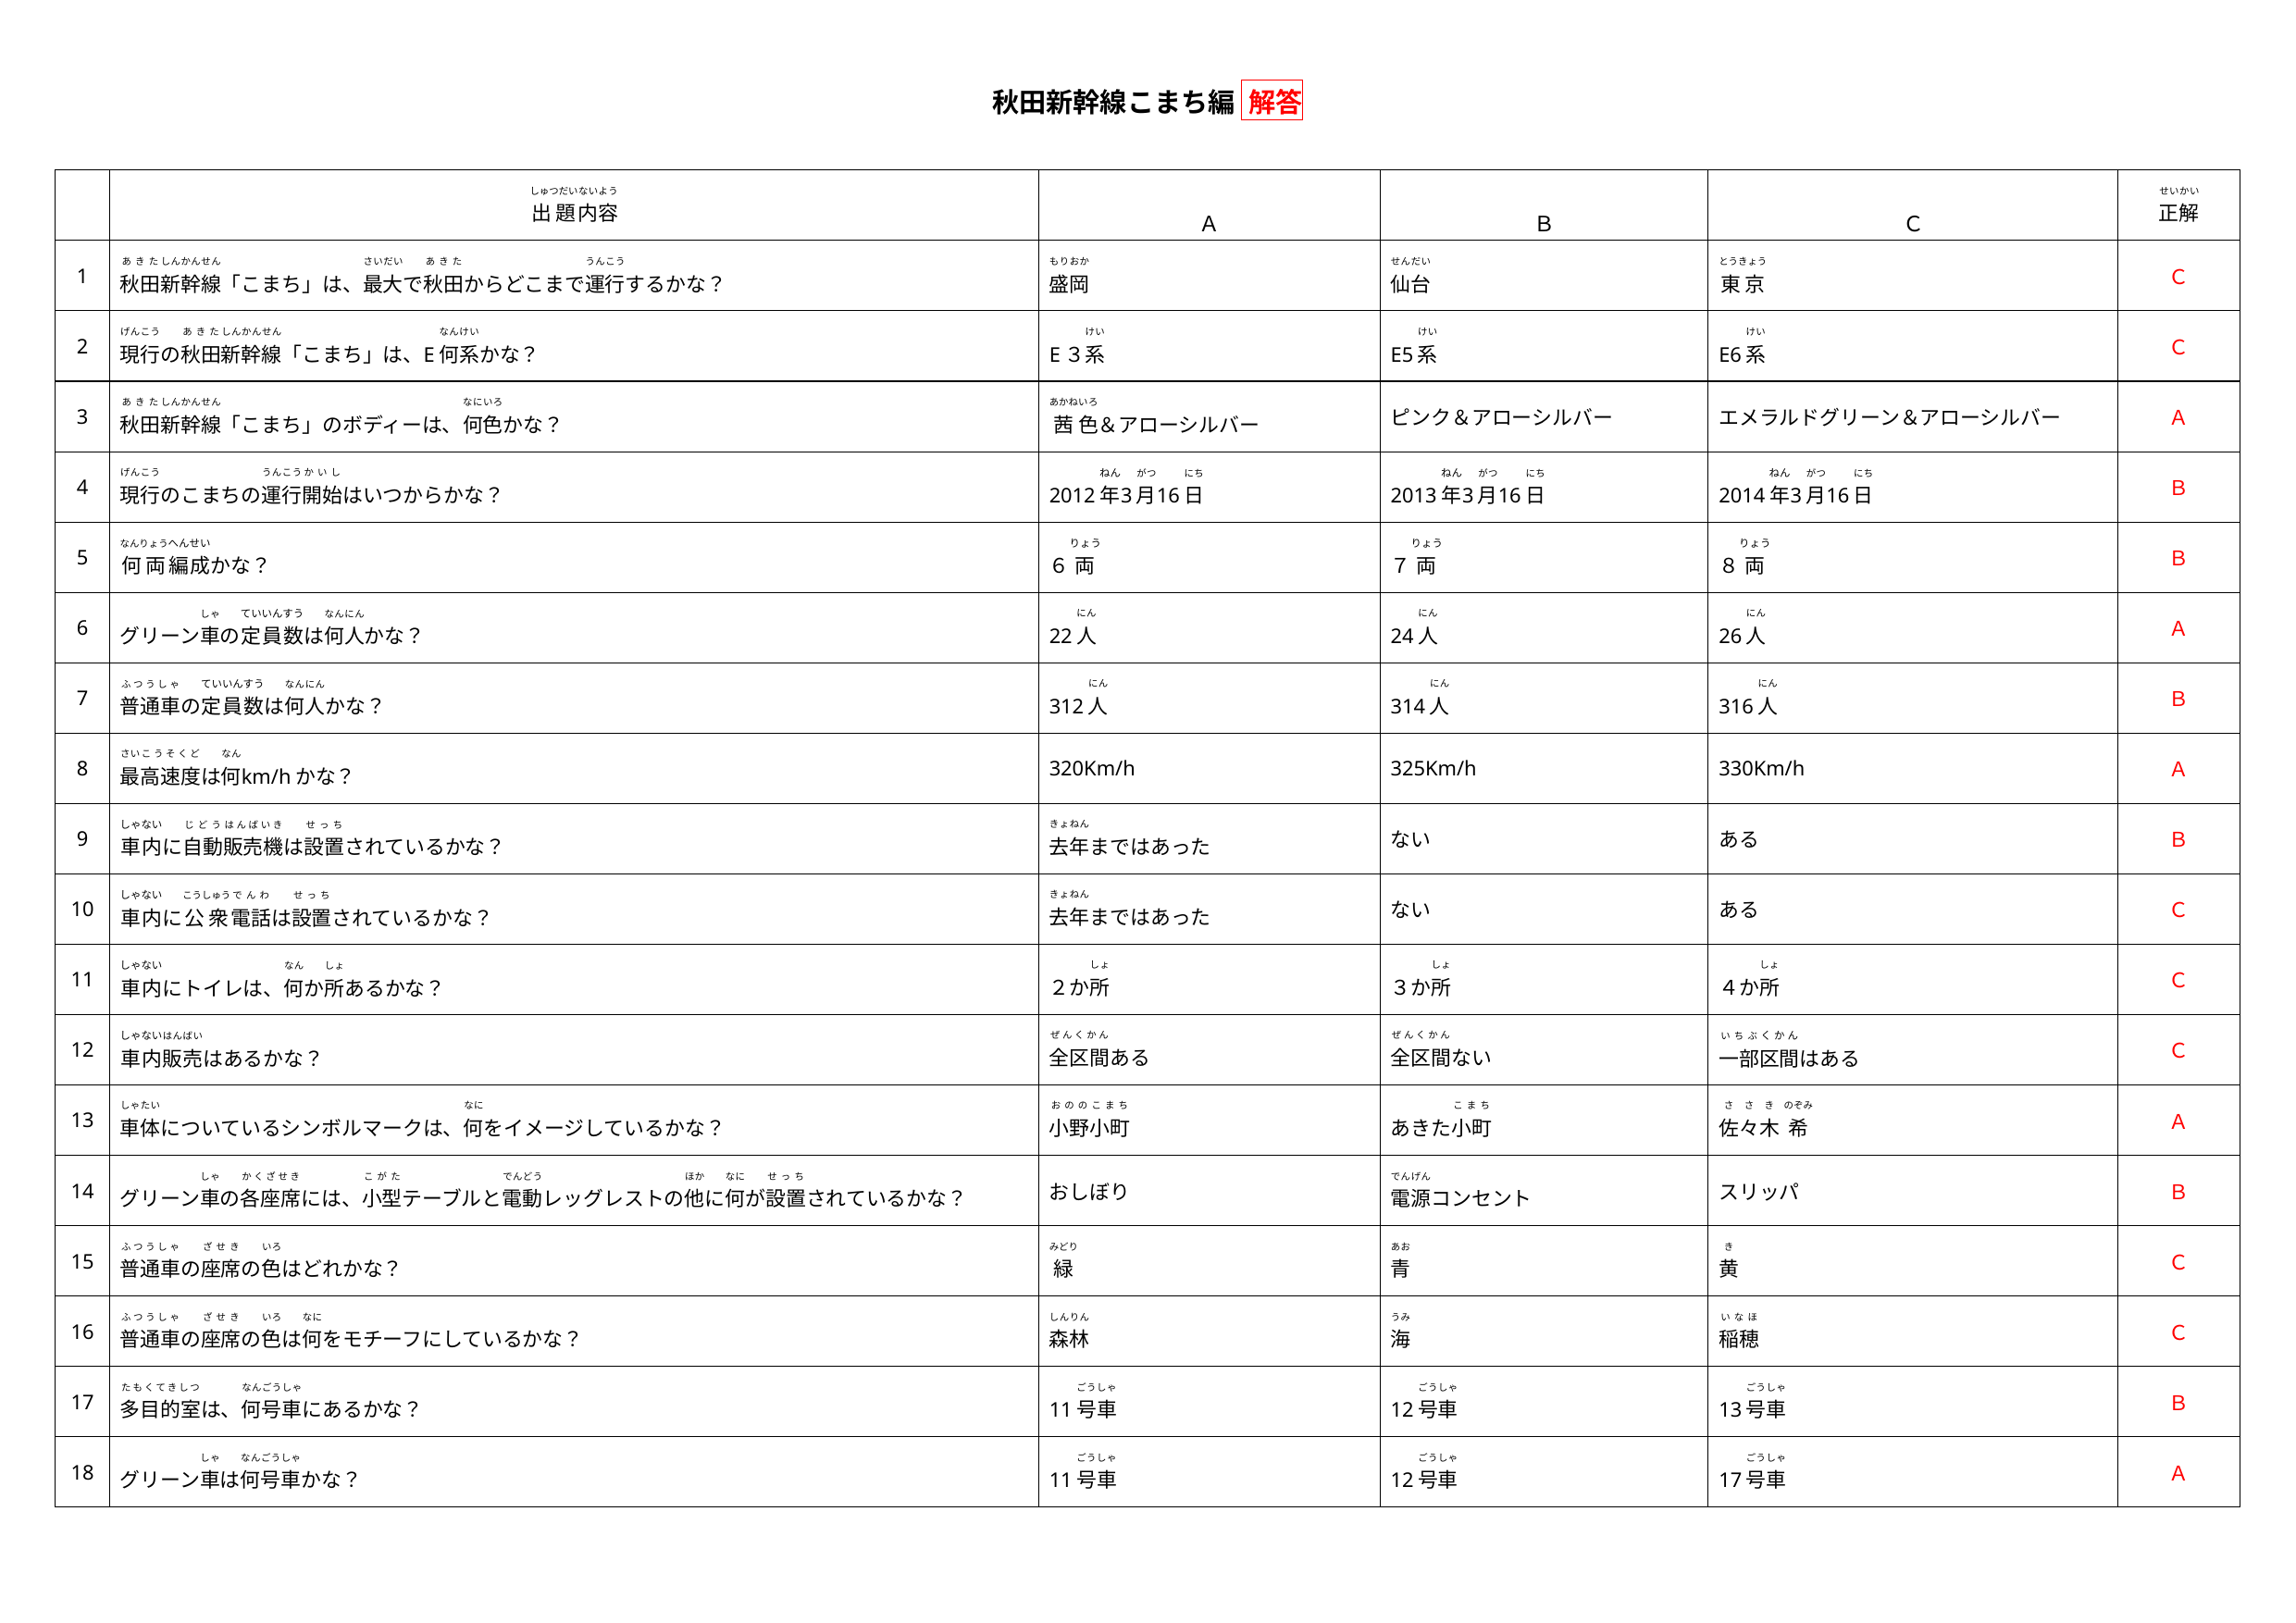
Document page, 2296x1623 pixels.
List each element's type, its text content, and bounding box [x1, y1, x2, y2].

table_cell ２か [1039, 945, 1380, 1014]
table_cell 11 [1039, 1367, 1380, 1436]
table_cell エメラルドグリーン＆アローシルバー [1708, 382, 2117, 451]
table_cell 325Km/h [1381, 734, 1707, 803]
table_cell Ｂ [2118, 523, 2240, 591]
table_cell ののはどれかな？ [110, 1226, 1038, 1295]
table_cell 2014316 [1708, 452, 2117, 521]
table_cell はあるかな？ [110, 1015, 1038, 1084]
table_cell Ａ [2118, 1437, 2240, 1506]
table_cell 11 [1039, 1437, 1380, 1506]
table_cell Ｃ [2118, 1296, 2240, 1366]
table_cell ない [1381, 874, 1707, 944]
table_cell [1039, 1296, 1380, 1366]
table_cell おしぼり [1039, 1156, 1380, 1225]
table_cell Ｂ [2118, 1156, 2240, 1225]
table_cell 26 [1708, 593, 2117, 663]
table_cell 「こまち」は、でからどこまでするかな？ [110, 241, 1038, 310]
table_cell のこまちのはいつからかな？ [110, 452, 1038, 521]
table_cell Ｃ [2118, 874, 2240, 944]
table_cell E6 [1708, 311, 2117, 380]
table_cell はkm/hかな？ [110, 734, 1038, 803]
table_cell 12 [1381, 1367, 1707, 1436]
table_cell グリーンのはかな？ [110, 593, 1038, 663]
table_cell E３ [1039, 311, 1380, 380]
table_cell 316 [1708, 663, 2117, 733]
table_cell にはされているかな？ [110, 874, 1038, 944]
table_cell [1708, 241, 2117, 310]
table_cell 15 [56, 1226, 109, 1295]
table_cell かな？ [110, 523, 1038, 591]
table_cell 4 [56, 452, 109, 521]
table_cell 7 [56, 663, 109, 733]
table_cell Ｂ [2118, 1367, 2240, 1436]
table_cell 12 [1381, 1437, 1707, 1506]
table_cell 6 [56, 593, 109, 663]
table_cell のはかな？ [110, 663, 1038, 733]
table_cell 17 [1708, 1437, 2117, 1506]
table_cell 2012316 [1039, 452, 1380, 521]
table_header [56, 170, 109, 240]
table_cell 14 [56, 1156, 109, 1225]
table_cell [1381, 1226, 1707, 1295]
table_cell ３か [1381, 945, 1707, 1014]
table_cell ある [1039, 1015, 1380, 1084]
table_cell ８ [1708, 523, 2117, 591]
table_cell 2013316 [1381, 452, 1707, 521]
table_cell [1381, 1296, 1707, 1366]
table_cell の「こまち」は、Eかな？ [110, 311, 1038, 380]
table_cell 314 [1381, 663, 1707, 733]
table_cell グリーンはかな？ [110, 1437, 1038, 1506]
table_cell Ｂ [2118, 663, 2240, 733]
table_cell 320Km/h [1039, 734, 1380, 803]
table_cell Ｃ [2118, 1015, 2240, 1084]
table_cell コンセント [1381, 1156, 1707, 1225]
table_cell 11 [56, 945, 109, 1014]
table_cell Ｂ [2118, 452, 2240, 521]
table_cell ７ [1381, 523, 1707, 591]
table_cell ６ [1039, 523, 1380, 591]
table_cell 2 [56, 311, 109, 380]
table_cell 1 [56, 241, 109, 310]
table_cell 24 [1381, 593, 1707, 663]
table_cell 10 [56, 874, 109, 944]
table_cell [1039, 241, 1380, 310]
table_cell 12 [56, 1015, 109, 1084]
table_cell 「こまち」のボディーは、かな？ [110, 382, 1038, 451]
table_header Ａ [1039, 170, 1380, 240]
table_header Ｃ [1708, 170, 2117, 240]
table_cell にはされているかな？ [110, 804, 1038, 873]
table_cell 3 [56, 382, 109, 451]
table_cell 9 [56, 804, 109, 873]
table_cell 16 [56, 1296, 109, 1366]
table_cell [1381, 241, 1707, 310]
table_cell 13 [56, 1085, 109, 1155]
table_cell 8 [56, 734, 109, 803]
table_cell Ｃ [2118, 241, 2240, 310]
text 秋田新幹線こまち編 解答 [55, 66, 2240, 135]
table_cell 312 [1039, 663, 1380, 733]
table_header [110, 170, 1038, 240]
table_cell Ａ [2118, 734, 2240, 803]
table_cell ない [1381, 1015, 1707, 1084]
table_cell [1708, 1226, 2117, 1295]
table_cell E5 [1381, 311, 1707, 380]
table_cell 22 [1039, 593, 1380, 663]
table_header [2118, 170, 2240, 240]
table_cell ある [1708, 804, 2117, 873]
table_cell [1039, 1085, 1380, 1155]
table_cell 17 [56, 1367, 109, 1436]
table_cell 13 [1708, 1367, 2117, 1436]
table_cell はある [1708, 1015, 2117, 1084]
table_cell ＆アローシルバー [1039, 382, 1380, 451]
table_cell [1039, 1226, 1380, 1295]
table_cell にトイレは、かあるかな？ [110, 945, 1038, 1014]
table_cell 5 [56, 523, 109, 591]
table_cell Ａ [2118, 593, 2240, 663]
table_cell Ａ [2118, 382, 2240, 451]
table_cell Ａ [2118, 1085, 2240, 1155]
table_header Ｂ [1381, 170, 1707, 240]
table_cell [1708, 1085, 2117, 1155]
table_cell 18 [56, 1437, 109, 1506]
table_cell まではあった [1039, 804, 1380, 873]
table_cell ４か [1708, 945, 2117, 1014]
table_cell Ｃ [2118, 945, 2240, 1014]
table_cell ある [1708, 874, 2117, 944]
table_cell は、にあるかな？ [110, 1367, 1038, 1436]
table_cell Ｂ [2118, 804, 2240, 873]
table_cell についているシンボルマークは、をイメージしているかな？ [110, 1085, 1038, 1155]
table_cell Ｃ [2118, 311, 2240, 380]
table_cell ののはをモチーフにしているかな？ [110, 1296, 1038, 1366]
table_cell Ｃ [2118, 1226, 2240, 1295]
table_cell ない [1381, 804, 1707, 873]
table_cell [1708, 1296, 2117, 1366]
table_cell まではあった [1039, 874, 1380, 944]
table_cell グリーンのには、テーブルとレッグレストのにがされているかな？ [110, 1156, 1038, 1225]
table_cell ピンク＆アローシルバー [1381, 382, 1707, 451]
table_cell あきた [1381, 1085, 1707, 1155]
table_cell 330Km/h [1708, 734, 2117, 803]
table_cell スリッパ [1708, 1156, 2117, 1225]
